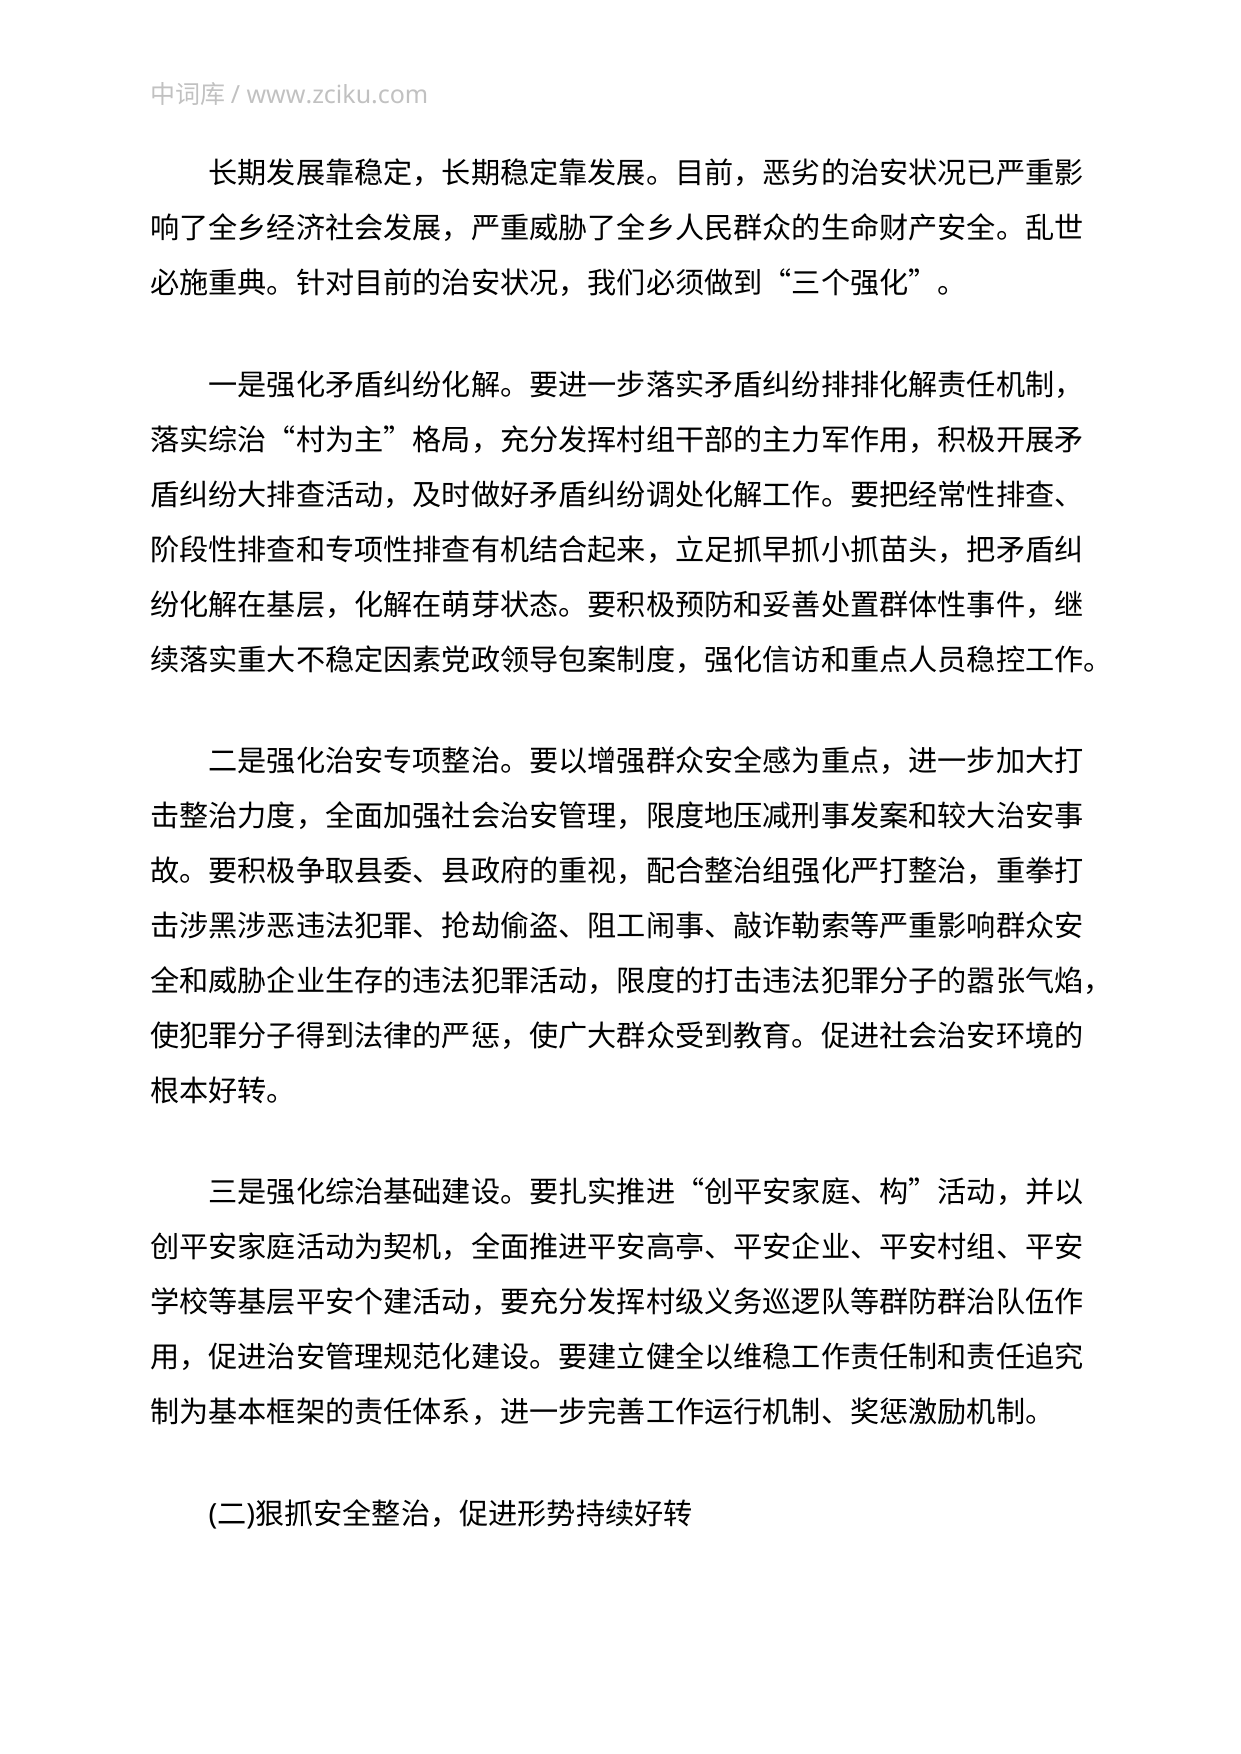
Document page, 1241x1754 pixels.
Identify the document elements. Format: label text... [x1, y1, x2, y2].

text (二)狠抓安全整治，促进形势持续好转 [150, 1490, 1090, 1533]
text 二是强化治安专项整治。要以增强群众安全感为重点，进一步加大打击整治力度，全面加强社会治安管理，限度地压减刑事发案和较大治安事故。要积极争取县委、县政府的重视，配合整治组强化严打整治，重拳打击涉黑涉恶违法犯罪、抢劫偷盗、阻工闹事、敲诈勒索等严重影响群众安全和威胁企业生存的违法犯罪活动，限度的打击违法犯罪分子的嚣张气焰，使犯罪分子得到法律的严惩，使广大群众受到教育。促进社会治安环境的根本好转。 [150, 738, 1090, 1109]
text 三是强化综治基础建设。要扎实推进“创平安家庭、构”活动，并以创平安家庭活动为契机，全面推进平安高亭、平安企业、平安村组、平安学校等基层平安个建活动，要充分发挥村级义务巡逻队等群防群治队伍作用，促进治安管理规范化建设。要建立健全以维稳工作责任制和责任追究制为基本框架的责任体系，进一步完善工作运行机制、奖惩激励机制。 [150, 1169, 1090, 1431]
text 长期发展靠稳定，长期稳定靠发展。目前，恶劣的治安状况已严重影响了全乡经济社会发展，严重威胁了全乡人民群众的生命财产安全。乱世必施重典。针对目前的治安状况，我们必须做到“三个强化”。 [150, 150, 1090, 302]
text 一是强化矛盾纠纷化解。要进一步落实矛盾纠纷排排化解责任机制，落实综治“村为主”格局，充分发挥村组干部的主力军作用，积极开展矛盾纠纷大排查活动，及时做好矛盾纠纷调处化解工作。要把经常性排查、阶段性排查和专项性排查有机结合起来，立足抓早抓小抓苗头，把矛盾纠纷化解在基层，化解在萌芽状态。要积极预防和妥善处置群体性事件，继续落实重大不稳定因素党政领导包案制度，强化信访和重点人员稳控工作。 [150, 362, 1090, 678]
